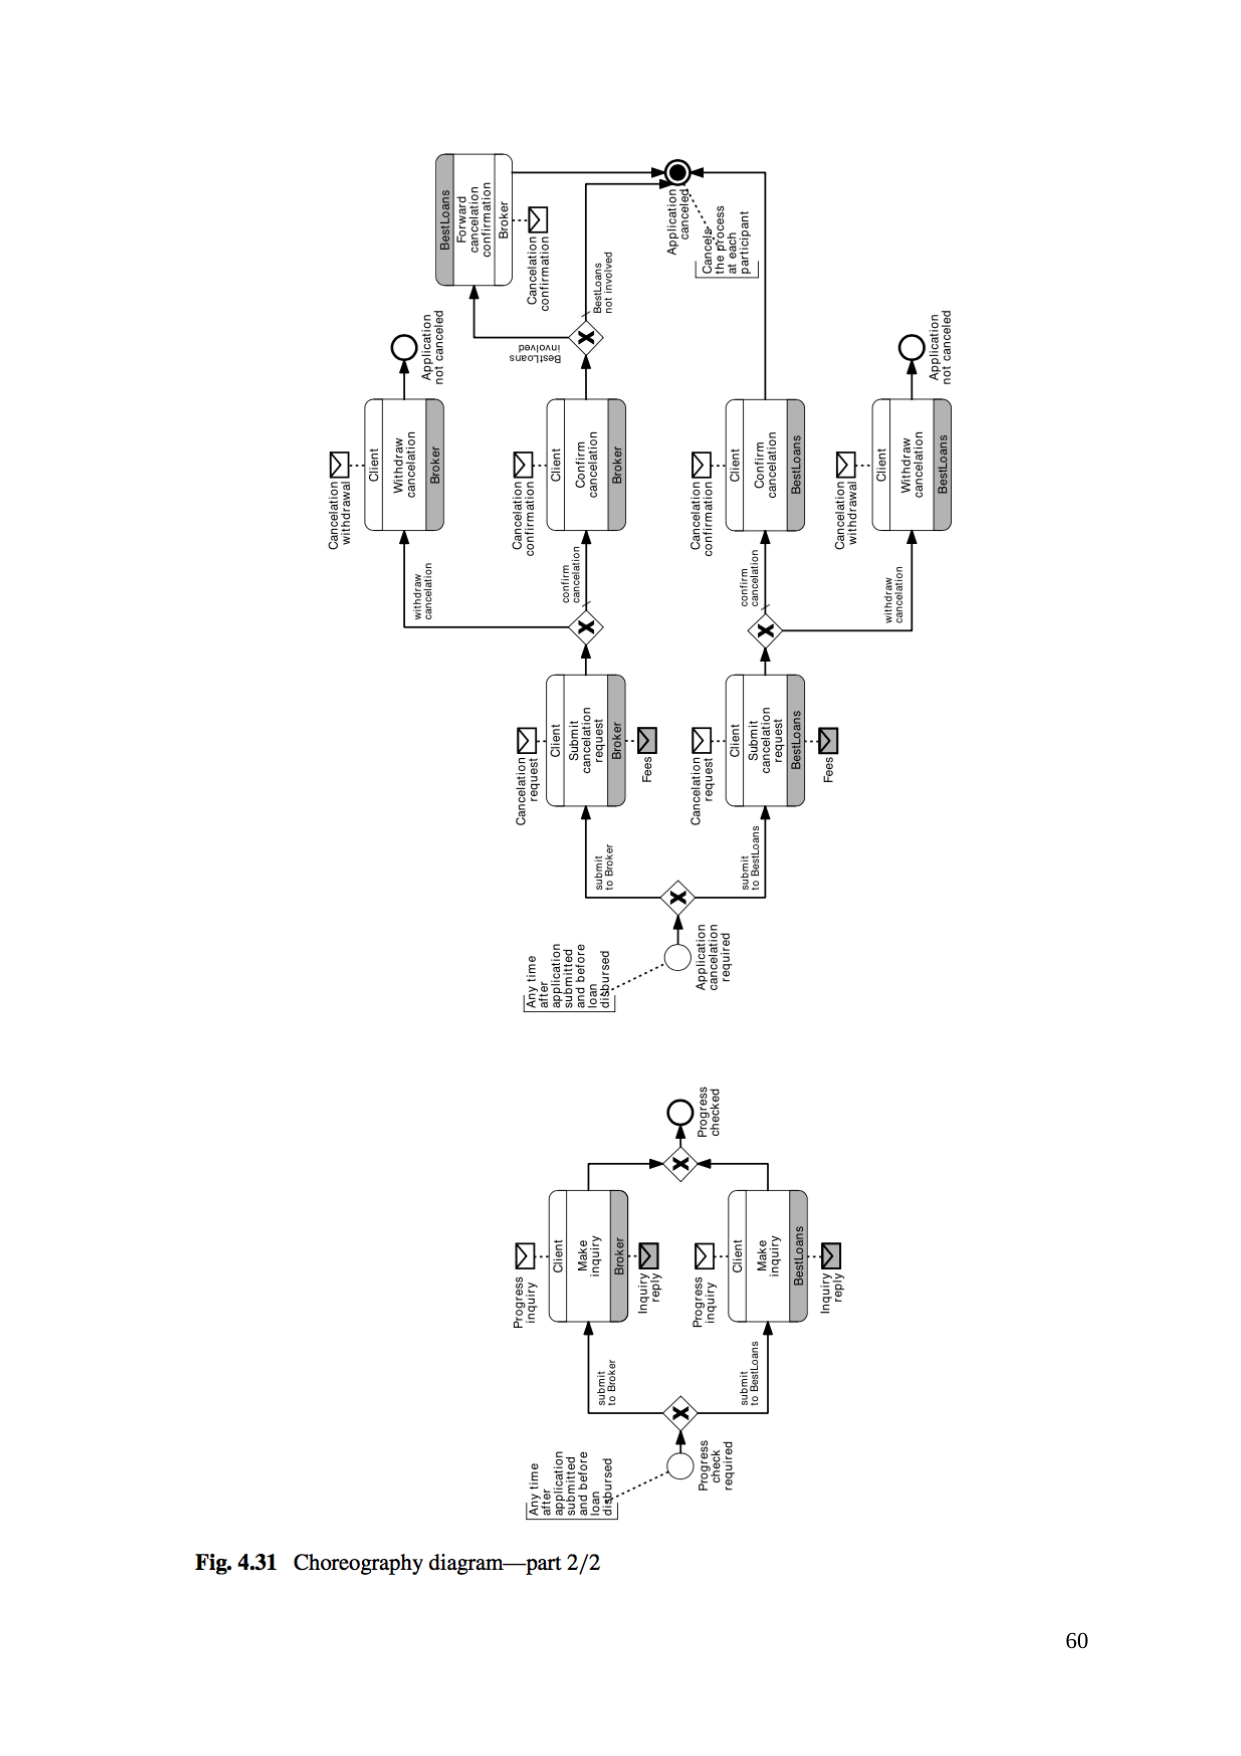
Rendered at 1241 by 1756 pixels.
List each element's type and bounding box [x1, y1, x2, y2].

picture [154, 133, 1006, 1592]
